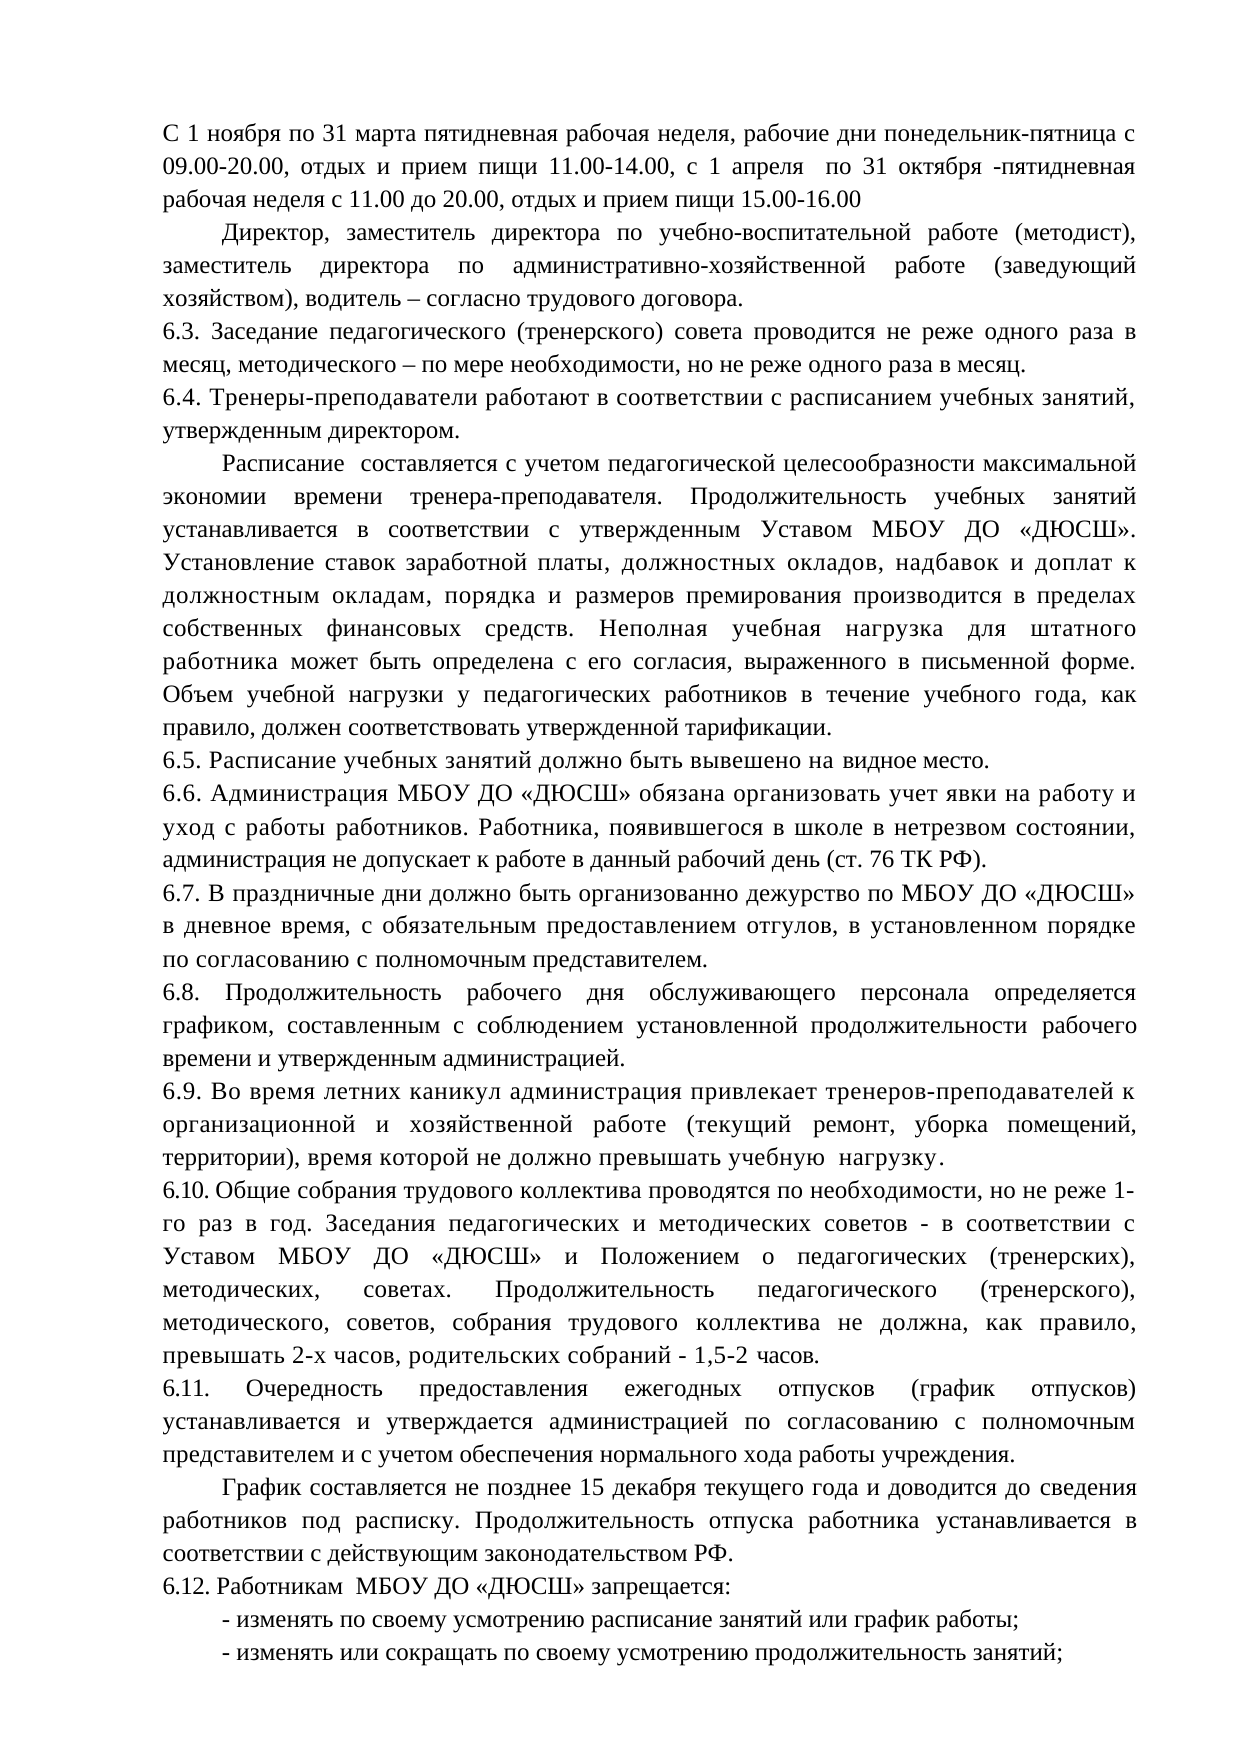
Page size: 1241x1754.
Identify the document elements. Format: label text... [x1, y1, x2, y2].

text 6.8. Продолжительность рабочего дня обслуживающего персонала определяется графиком, составленным с соблюдением установленной продолжительности рабочего времени и утвержденным администрацией. [162, 977, 1137, 1071]
text 6.5. Расписание учебных занятий должно быть вывешено на видное место. [162, 746, 1137, 774]
text 6.7. В праздничные дни должно быть организованно дежурство по МБОУ ДО «ДЮСШ» в дневное время, с обязательным предоставлением отгулов, в установленном порядке по согласованию с полномочным представителем. [162, 878, 1137, 972]
text Расписание составляется с учетом педагогической целесообразности максимальной экономии времени тренера-преподавателя. Продолжительность учебных занятий устанавливается в соответствии с утвержденным Уставом МБОУ ДО «ДЮСШ». Установление ставок заработной платы, должностных окладов, надбавок и доплат к должностным окладам, порядка и размеров премирования производится в пределах собственных финансовых средств. Неполная учебная нагрузка для штатного работника может быть определена с его согласия, выраженного в письменной форме. Объем учебной нагрузки у педагогических работников в течение учебного года, как правило, должен соответствовать утвержденной тарификации. [162, 448, 1137, 741]
text - изменять или сокращать по своему усмотрению продолжительность занятий; [162, 1637, 1137, 1666]
text 6.12. Работникам МБОУ ДО «ДЮСШ» запрещается: [162, 1571, 1137, 1600]
text 6.10. Общие собрания трудового коллектива проводятся по необходимости, но не реже 1-го раз в год. Заседания педагогических и методических советов - в соответствии с Уставом МБОУ ДО «ДЮСШ» и Положением о педагогических (тренерских), методических, советах. Продолжительность педагогического (тренерского), методического, советов, собрания трудового коллектива не должна, как правило, превышать 2-х часов, родительских собраний - 1,5-2 часов. [162, 1175, 1137, 1369]
text С 1 ноября по 31 марта пятидневная рабочая неделя, рабочие дни понедельник-пятница с 09.00-20.00, отдых и прием пищи 11.00-14.00, с 1 апреля по 31 октября -пятидневная рабочая неделя с 11.00 до 20.00, отдых и прием пищи 15.00-16.00 [162, 118, 1137, 213]
text 6.9. Во время летних каникул администрация привлекает тренеров-преподавателей к организационной и хозяйственной работе (текущий ремонт, уборка помещений, территории), время которой не должно превышать учебную нагрузку. [162, 1076, 1137, 1171]
text Директор, заместитель директора по учебно-воспитательной работе (методист), заместитель директора по административно-хозяйственной работе (заведующий хозяйством), водитель – согласно трудового договора. [162, 217, 1137, 312]
text - изменять по своему усмотрению расписание занятий или график работы; [162, 1604, 1137, 1633]
text 6.4. Тренеры-преподаватели работают в соответствии с расписанием учебных занятий, утвержденным директором. [162, 382, 1137, 444]
text График составляется не позднее 15 декабря текущего года и доводится до сведения работников под расписку. Продолжительность отпуска работника устанавливается в соответствии с действующим законодательством РФ. [162, 1472, 1137, 1567]
text 6.3. Заседание педагогического (тренерского) совета проводится не реже одного раза в месяц, методического – по мере необходимости, но не реже одного раза в месяц. [162, 316, 1137, 378]
text 6.6. Администрация МБОУ ДО «ДЮСШ» обязана организовать учет явки на работу и уход с работы работников. Работника, появившегося в школе в нетрезвом состоянии, администрация не допускает к работе в данный рабочий день (ст. 76 ТК РФ). [162, 778, 1137, 873]
text 6.11. Очередность предоставления ежегодных отпусков (график отпусков) устанавливается и утверждается администрацией по согласованию с полномочным представителем и с учетом обеспечения нормального хода работы учреждения. [162, 1373, 1137, 1468]
